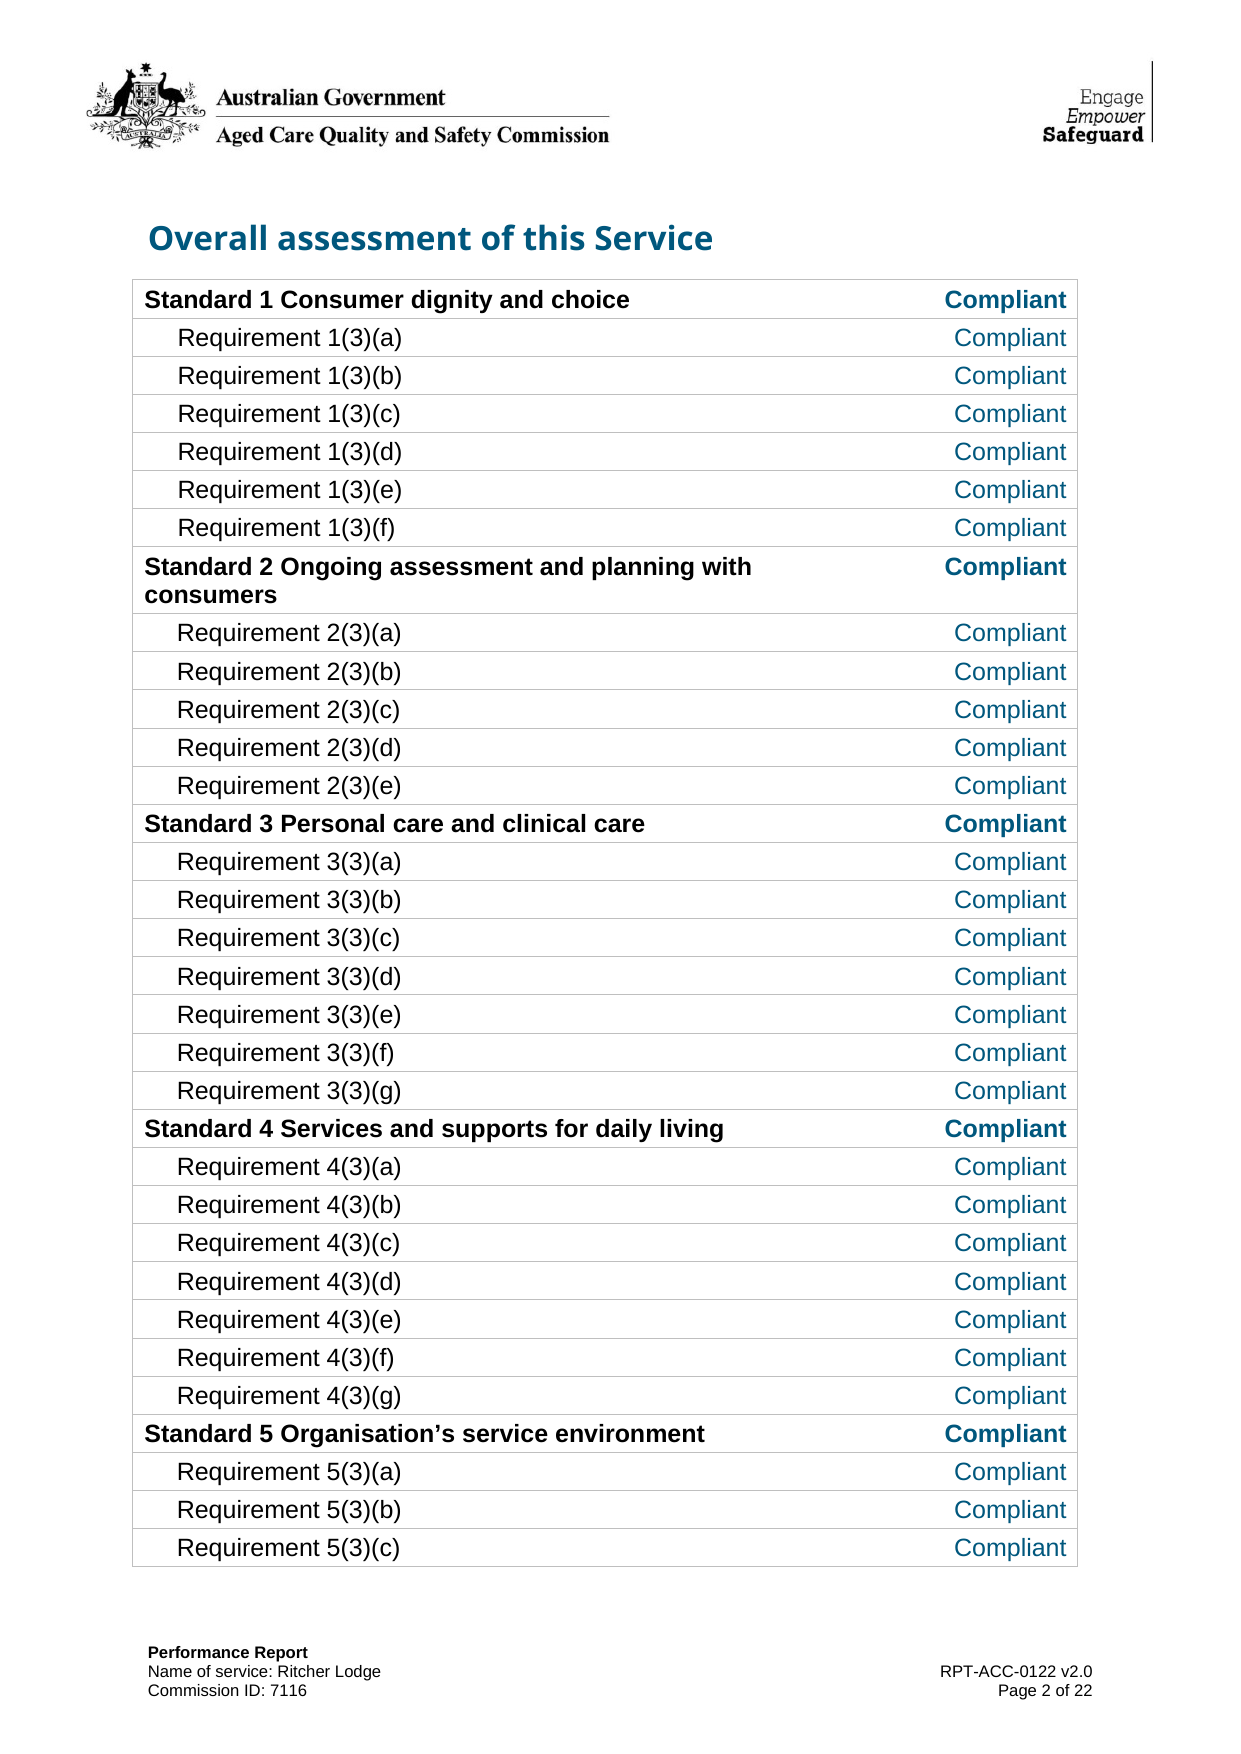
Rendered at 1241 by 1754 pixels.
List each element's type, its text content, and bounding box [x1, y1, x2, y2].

table_cell Compliant [878, 1415, 1077, 1452]
table_cell Requirement 1(3)(c) [133, 395, 878, 432]
table_cell Compliant [878, 547, 1077, 613]
table_cell Compliant [878, 1262, 1077, 1299]
table_cell Compliant [878, 614, 1077, 651]
table_cell Compliant [878, 1377, 1077, 1414]
table_cell Requirement 2(3)(c) [133, 690, 878, 727]
table_cell Compliant [878, 995, 1077, 1032]
table_cell Compliant [878, 1224, 1077, 1261]
subtitle Overall assessment of this Service [148, 215, 1092, 260]
picture [0, 1, 1241, 170]
table_cell Standard 5 Organisation’s service environment [133, 1415, 878, 1452]
table_cell Compliant [878, 1186, 1077, 1223]
table_cell Requirement 3(3)(d) [133, 957, 878, 994]
table_cell Compliant [878, 357, 1077, 394]
table_cell Requirement 3(3)(g) [133, 1072, 878, 1109]
table_cell Compliant [878, 1300, 1077, 1337]
table_cell Requirement 3(3)(c) [133, 919, 878, 956]
table_cell Standard 2 Ongoing assessment and planning with consumers [133, 547, 878, 613]
table_cell Requirement 1(3)(d) [133, 433, 878, 470]
table_cell Requirement 2(3)(b) [133, 652, 878, 689]
table_cell Requirement 3(3)(f) [133, 1034, 878, 1071]
table_cell Compliant [878, 919, 1077, 956]
table_header Compliant [878, 280, 1077, 317]
table_cell Requirement 1(3)(f) [133, 509, 878, 546]
table_cell Compliant [878, 690, 1077, 727]
table_cell Compliant [878, 767, 1077, 804]
table_cell Requirement 3(3)(a) [133, 843, 878, 880]
table_cell Compliant [878, 957, 1077, 994]
table_cell Requirement 4(3)(a) [133, 1148, 878, 1185]
table_cell Requirement 5(3)(c) [133, 1529, 878, 1566]
table_cell Requirement 2(3)(a) [133, 614, 878, 651]
table_header Standard 1 Consumer dignity and choice [133, 280, 878, 317]
table_cell Requirement 2(3)(e) [133, 767, 878, 804]
table_cell Standard 3 Personal care and clinical care [133, 805, 878, 842]
table_cell Compliant [878, 1034, 1077, 1071]
table_cell Compliant [878, 729, 1077, 766]
table_cell Requirement 4(3)(f) [133, 1339, 878, 1376]
table_cell Requirement 3(3)(e) [133, 995, 878, 1032]
table_cell Requirement 5(3)(b) [133, 1491, 878, 1528]
table_cell Requirement 4(3)(e) [133, 1300, 878, 1337]
table_cell Compliant [878, 1110, 1077, 1147]
table_cell Requirement 4(3)(d) [133, 1262, 878, 1299]
table_cell Requirement 3(3)(b) [133, 881, 878, 918]
table_cell Requirement 1(3)(a) [133, 319, 878, 356]
table_cell Compliant [878, 843, 1077, 880]
table_cell Standard 4 Services and supports for daily living [133, 1110, 878, 1147]
table_cell Compliant [878, 1072, 1077, 1109]
table_cell Requirement 5(3)(a) [133, 1453, 878, 1490]
table_cell Compliant [878, 433, 1077, 470]
table_cell Requirement 1(3)(e) [133, 471, 878, 508]
table_cell Requirement 4(3)(g) [133, 1377, 878, 1414]
table_cell Compliant [878, 1491, 1077, 1528]
table_cell Compliant [878, 881, 1077, 918]
table_cell Compliant [878, 1453, 1077, 1490]
table_cell Compliant [878, 319, 1077, 356]
table_cell Compliant [878, 1148, 1077, 1185]
table_cell Requirement 4(3)(b) [133, 1186, 878, 1223]
table_cell Compliant [878, 652, 1077, 689]
table_cell Compliant [878, 1339, 1077, 1376]
table_cell Compliant [878, 1529, 1077, 1566]
table_cell Compliant [878, 395, 1077, 432]
table_cell Requirement 1(3)(b) [133, 357, 878, 394]
table_cell Requirement 4(3)(c) [133, 1224, 878, 1261]
table_cell Compliant [878, 805, 1077, 842]
table_cell Compliant [878, 471, 1077, 508]
table_cell Compliant [878, 509, 1077, 546]
table_cell Requirement 2(3)(d) [133, 729, 878, 766]
